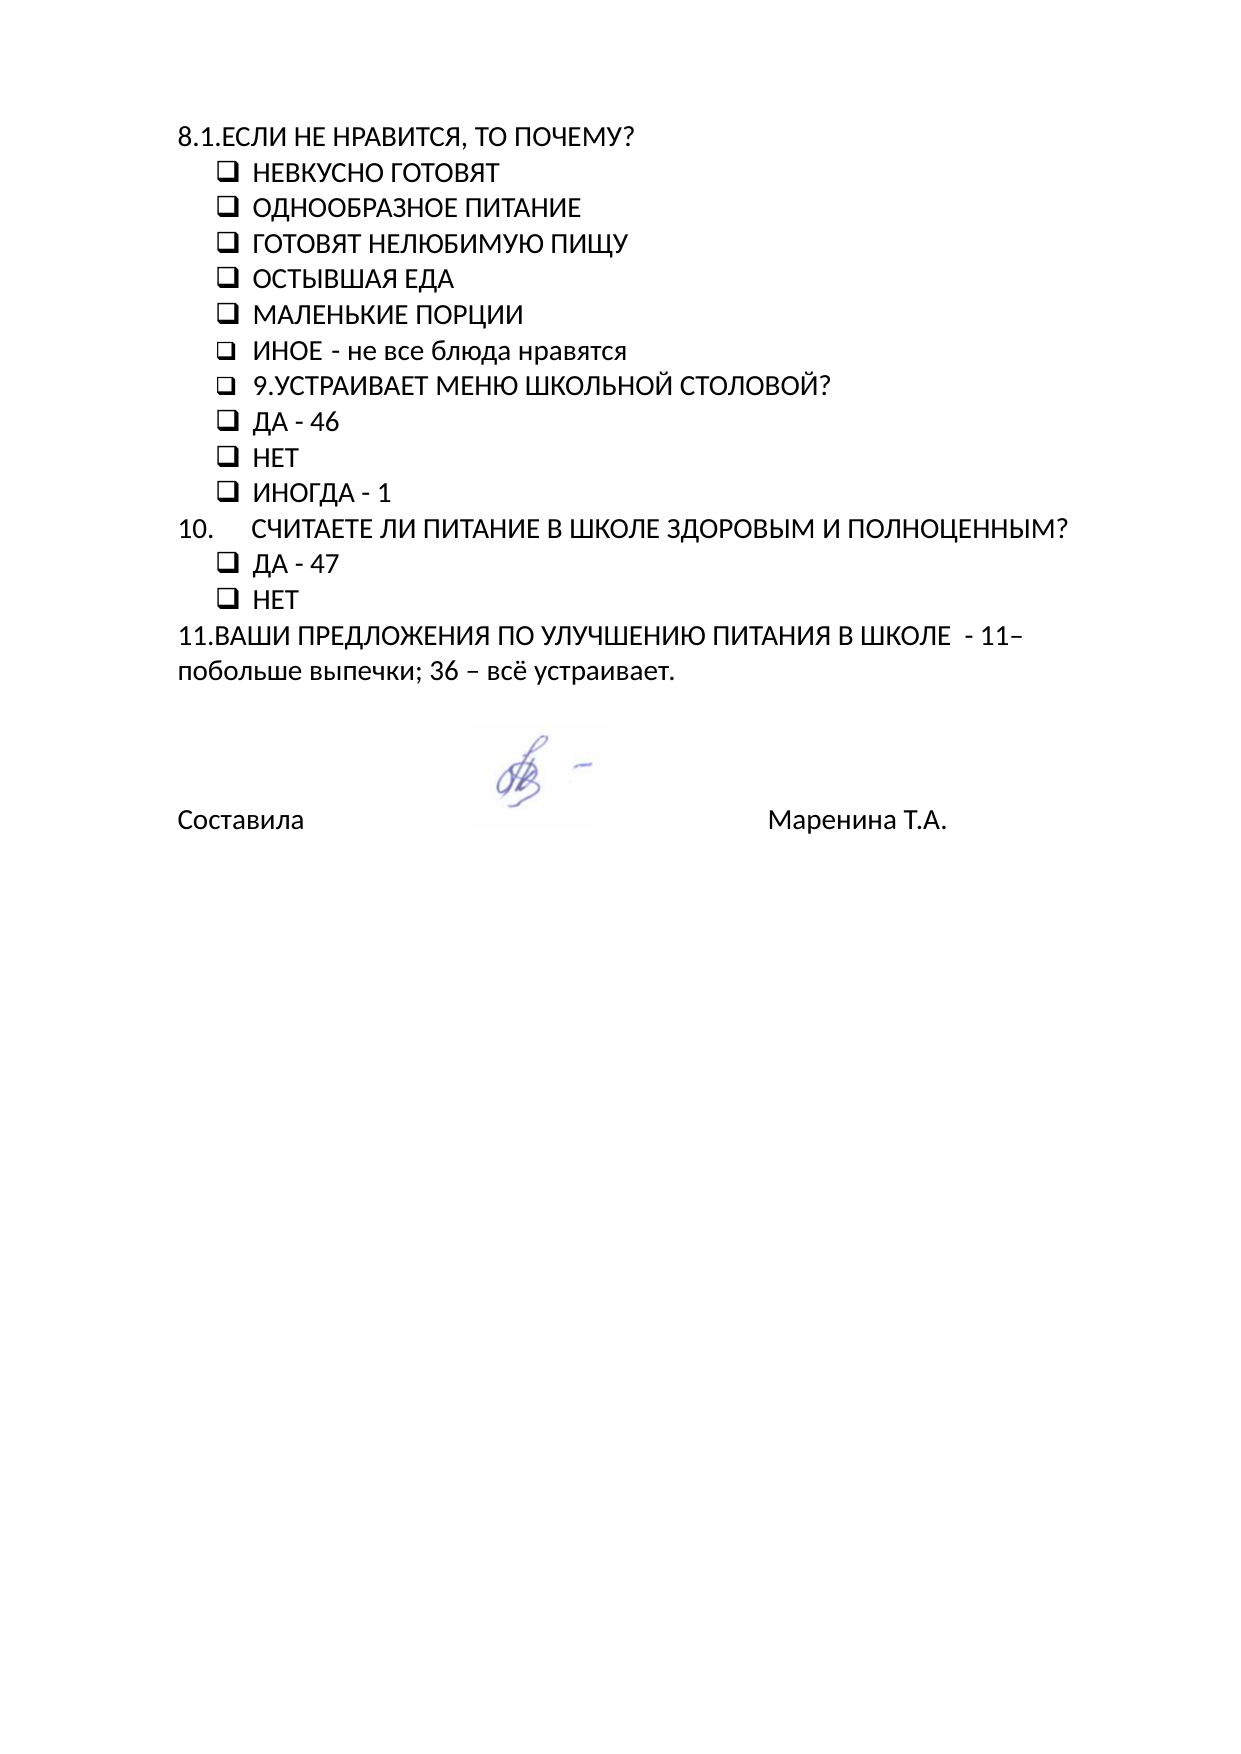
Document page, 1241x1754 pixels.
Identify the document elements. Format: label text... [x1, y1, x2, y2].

list НЕТ [215, 581, 1152, 617]
text 8.1.ЕСЛИ НЕ НРАВИТСЯ, ТО ПОЧЕМУ? [177, 118, 1152, 154]
list ДА - 46 [215, 403, 1152, 439]
list ИНОЕ - не все блюда нравятся [215, 332, 1152, 367]
list ГОТОВЯТ НЕЛЮБИМУЮ ПИЩУ [215, 225, 1152, 261]
list НЕВКУСНО ГОТОВЯТ [215, 154, 1152, 189]
text Составила Маренина Т.А. [177, 724, 1152, 837]
list МАЛЕНЬКИЕ ПОРЦИИ [215, 296, 1152, 332]
text 10. СЧИТАЕТЕ ЛИ ПИТАНИЕ В ШКОЛЕ ЗДОРОВЫМ И ПОЛНОЦЕННЫМ? [177, 510, 1152, 546]
list 9.УСТРАИВАЕТ МЕНЮ ШКОЛЬНОЙ СТОЛОВОЙ? [215, 367, 1152, 403]
picture [472, 723, 611, 830]
list НЕТ [215, 439, 1152, 474]
text 11.ВАШИ ПРЕДЛОЖЕНИЯ ПО УЛУЧШЕНИЮ ПИТАНИЯ В ШКОЛЕ - 11– побольше выпечки; 36 – всё устраивает. [177, 617, 1152, 688]
list ОСТЫВШАЯ ЕДА [215, 261, 1152, 296]
list ОДНООБРАЗНОЕ ПИТАНИЕ [215, 189, 1152, 225]
list ДА - 47 [215, 546, 1152, 581]
list ИНОГДА - 1 [215, 474, 1152, 510]
